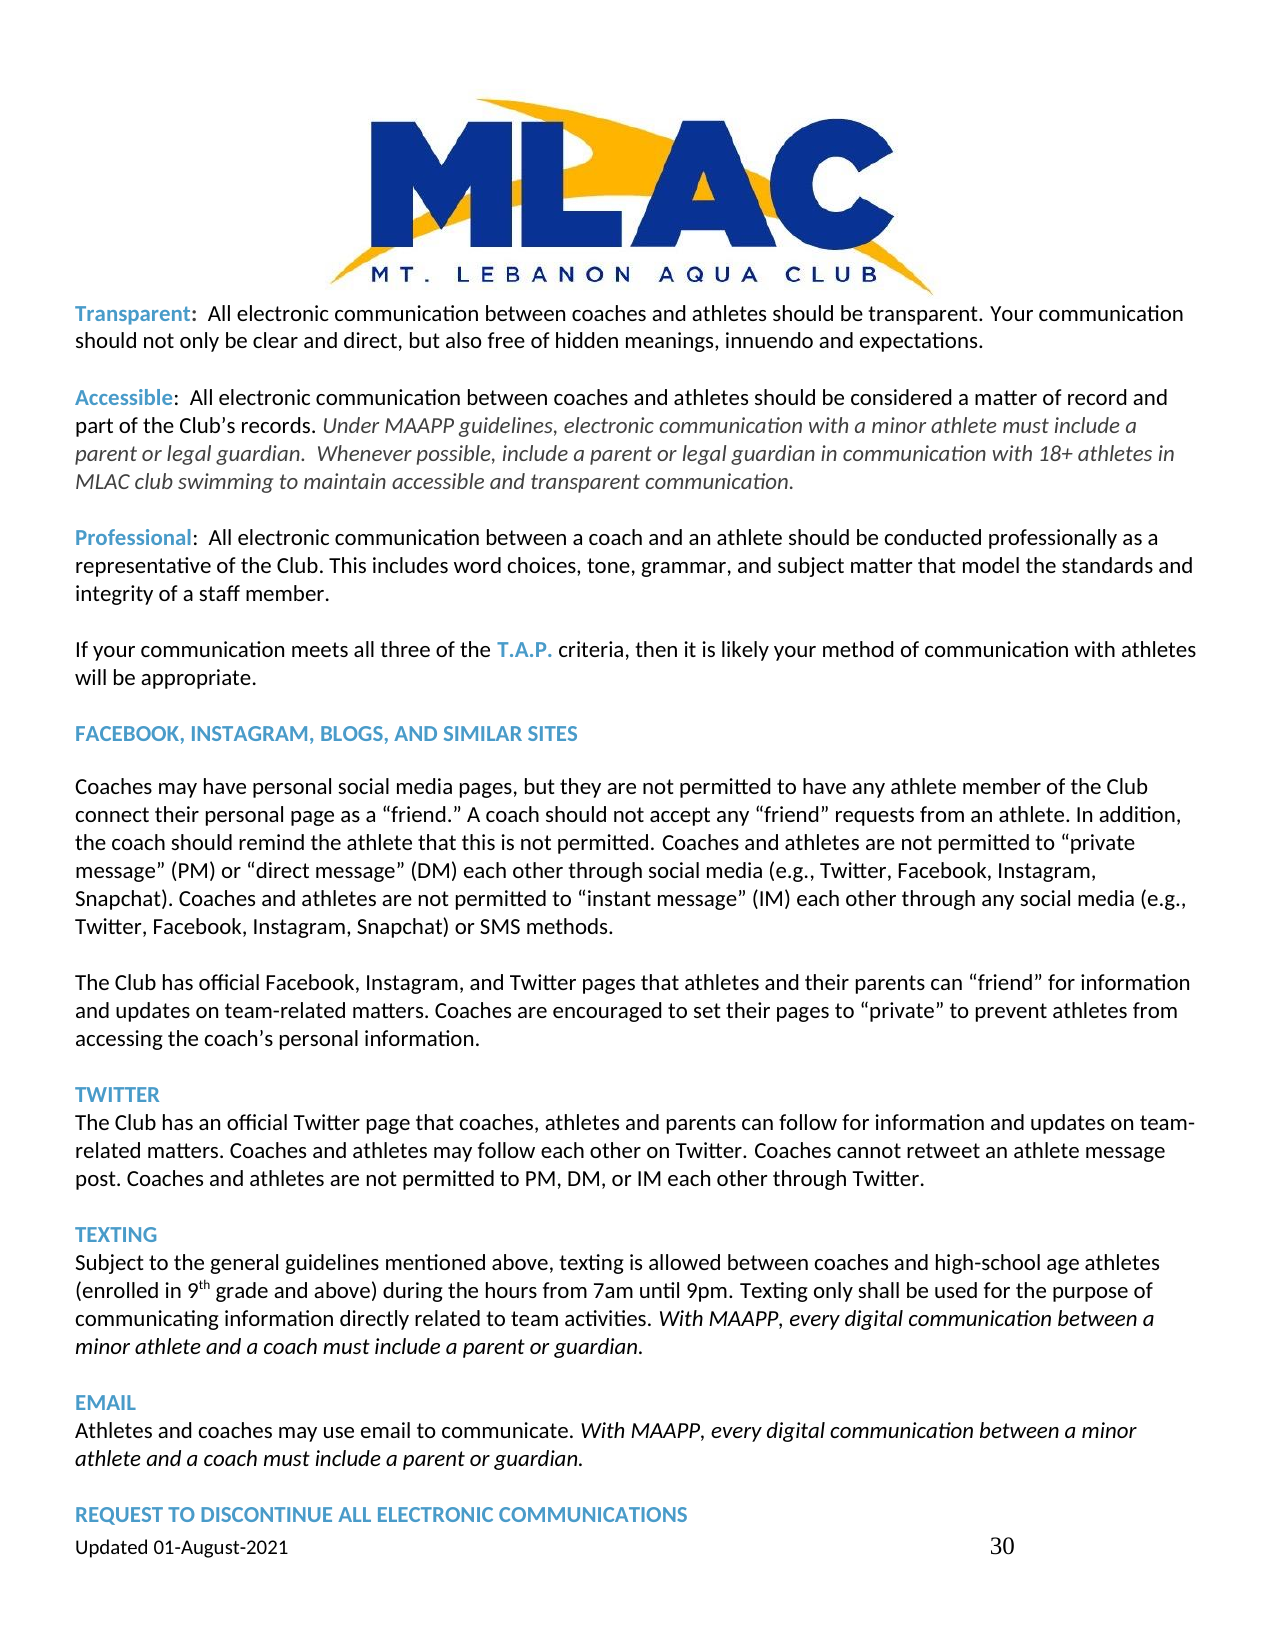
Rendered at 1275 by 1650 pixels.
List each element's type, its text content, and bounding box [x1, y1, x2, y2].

text TWITTER [75, 1080, 1200, 1108]
text Athletes and coaches may use email to communicate. With MAAPP, every digital communication between a minor athlete and a coach must include a parent or guardian. [75, 1416, 1200, 1472]
text If your communication meets all three of the T.A.P. criteria, then it is likely your method of communication with athletes will be appropriate. [75, 635, 1200, 691]
text Professional: All electronic communication between a coach and an athlete should be conducted professionally as a representative of the Club. This includes word choices, tone, grammar, and subject matter that model the standards and integrity of a staff member. [75, 523, 1200, 607]
text The Club has official Facebook, Instagram, and Twitter pages that athletes and their parents can “friend” for information and updates on team-related matters. Coaches are encouraged to set their pages to “private” to prevent athletes from accessing the coach’s personal information. [75, 968, 1200, 1052]
text EMAIL [75, 1388, 1200, 1416]
subtitle FACEBOOK, INSTAGRAM, BLOGS, AND SIMILAR SITES [75, 719, 1200, 747]
text TEXTING [75, 1220, 1200, 1248]
text The Club has an official Twitter page that coaches, athletes and parents can follow for information and updates on team-related matters. Coaches and athletes may follow each other on Twitter. Coaches cannot retweet an athlete message post. Coaches and athletes are not permitted to PM, DM, or IM each other through Twitter. [75, 1108, 1200, 1192]
text Accessible: All electronic communication between coaches and athletes should be considered a matter of record and part of the Club’s records. Under MAAPP guidelines, electronic communication with a minor athlete must include a parent or legal guardian. Whenever possible, include a parent or legal guardian in communication with 18+ athletes in MLAC club swimming to maintain accessible and transparent communication. [75, 383, 1200, 495]
text Subject to the general guidelines mentioned above, texting is allowed between coaches and high-school age athletes (enrolled in 9th grade and above) during the hours from 7am until 9pm. Texting only shall be used for the purpose of communicating information directly related to team activities. With MAAPP, every digital communication between a minor athlete and a coach must include a parent or guardian. [75, 1248, 1200, 1360]
text REQUEST TO DISCONTINUE ALL ELECTRONIC COMMUNICATIONS [75, 1501, 1200, 1528]
text Coaches may have personal social media pages, but they are not permitted to have any athlete member of the Club connect their personal page as a “friend.” A coach should not accept any “friend” requests from an athlete. In addition, the coach should remind the athlete that this is not permitted. Coaches and athletes are not permitted to “private message” (PM) or “direct message” (DM) each other through social media (e.g., Twitter, Facebook, Instagram, Snapchat). Coaches and athletes are not permitted to “instant message” (IM) each other through any social media (e.g., Twitter, Facebook, Instagram, Snapchat) or SMS methods. [75, 772, 1200, 940]
text Transparent: All electronic communication between coaches and athletes should be transparent. Your communication should not only be clear and direct, but also free of hidden meanings, innuendo and expectations. [75, 299, 1200, 355]
picture [310, 75, 965, 299]
